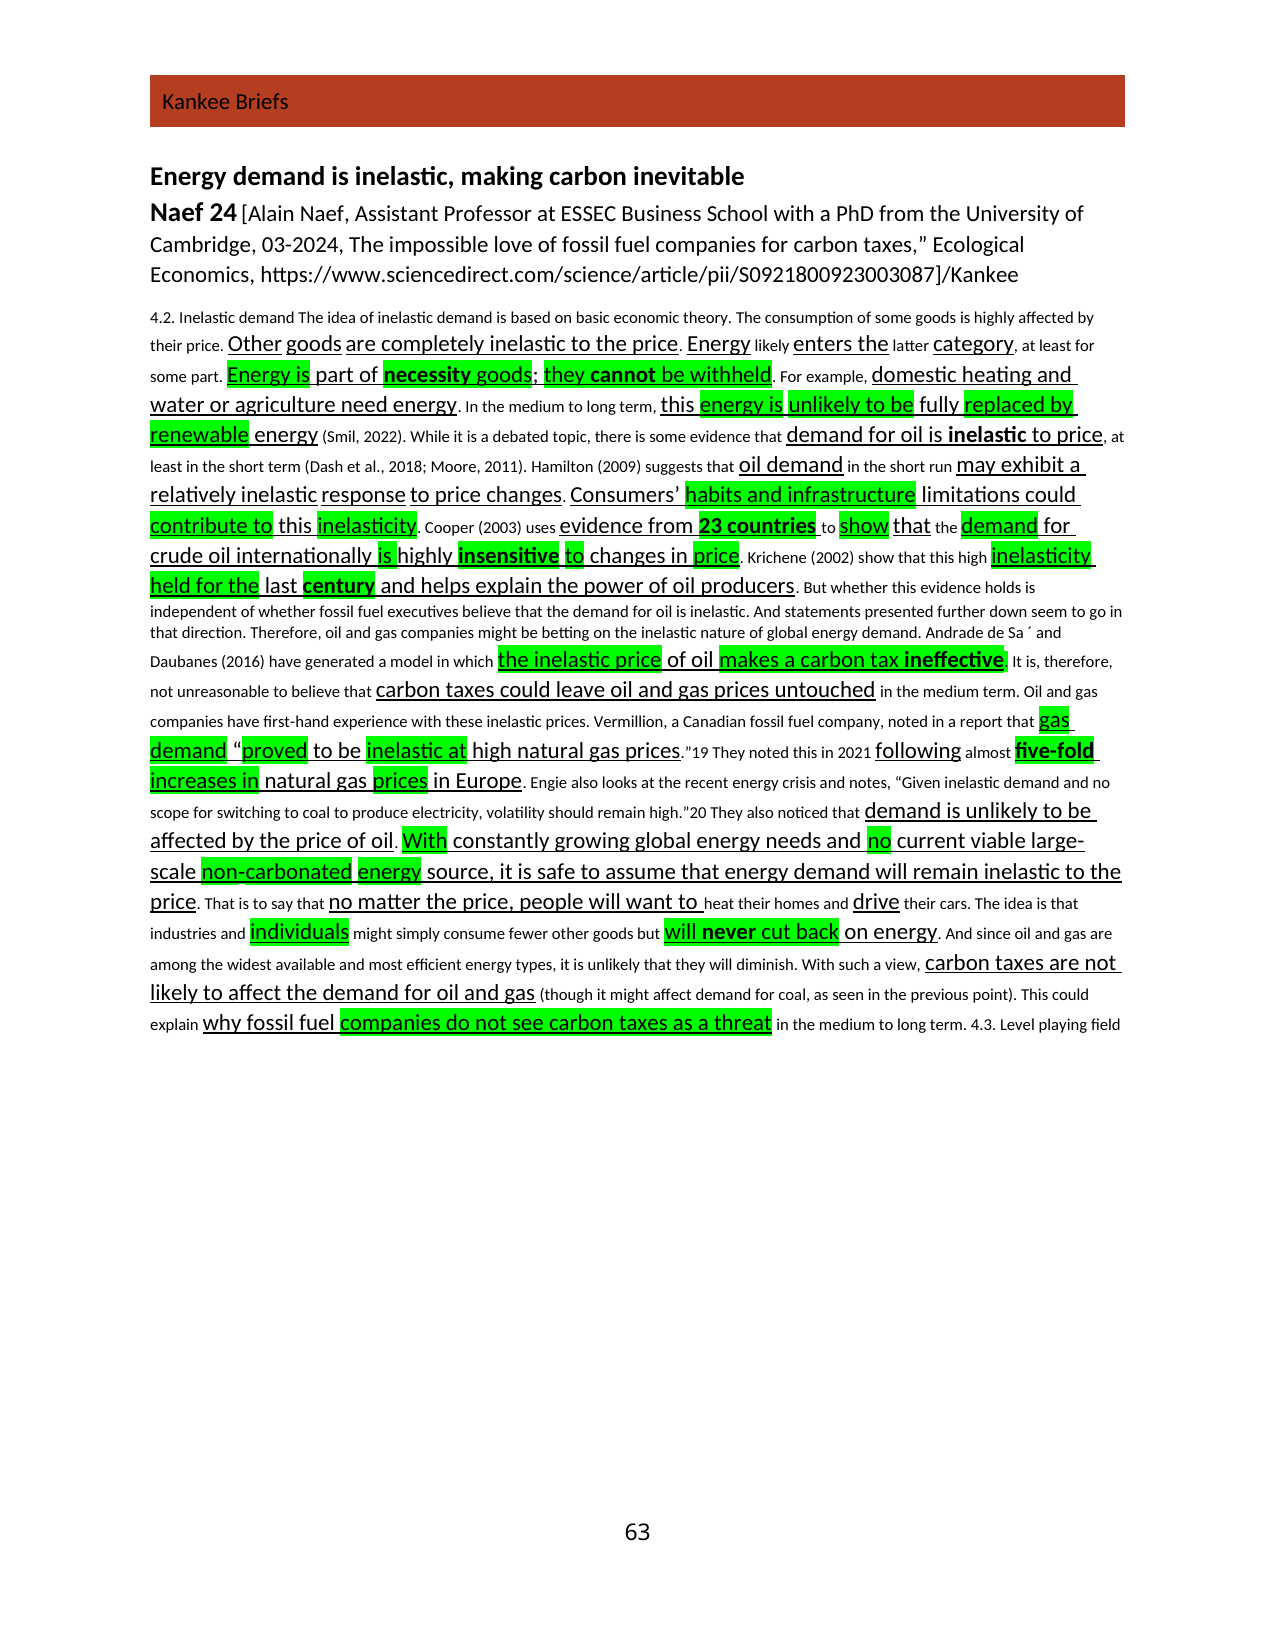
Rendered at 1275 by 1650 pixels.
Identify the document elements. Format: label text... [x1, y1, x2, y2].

text Naef 24 [Alain Naef, Assistant Professor at ESSEC Business School with a PhD from the University of Cambridge, 03-2024, The impossible love of fossil fuel companies for carbon taxes,” Ecological Economics, https://www.sciencedirect.com/science/article/pii/S0921800923003087]/Kankee [150, 195, 1125, 288]
text 4.2. Inelastic demand The idea of inelastic demand is based on basic economic theory. The consumption of some goods is highly affected by their price. Other goods are completely inelastic to the price. Energy likely enters the latter category, at least for some part. Energy is part of necessity goods; they cannot be withheld. For example, domestic heating and water or agriculture need energy. In the medium to long term, this energy is unlikely to be fully replaced by renewable energy (Smil, 2022). While it is a debated topic, there is some evidence that demand for oil is inelastic to price, at least in the short term (Dash et al., 2018; Moore, 2011). Hamilton (2009) suggests that oil demand in the short run may exhibit a relatively inelastic response to price changes. Consumers’ habits and infrastructure limitations could contribute to this inelasticity. Cooper (2003) uses evidence from 23 countries to show that the demand for crude oil internationally is highly insensitive to changes in price. Krichene (2002) show that this high inelasticity held for the last century and helps explain the power of oil producers. But whether this evidence holds is independent of whether fossil fuel executives believe that the demand for oil is inelastic. And statements presented further down seem to go in that direction. Therefore, oil and gas companies might be betting on the inelastic nature of global energy demand. Andrade de Sa ´ and Daubanes (2016) have generated a model in which the inelastic price of oil makes a carbon tax ineffective. It is, therefore, not unreasonable to believe that carbon taxes could leave oil and gas prices untouched in the medium term. Oil and gas companies have first-hand experience with these inelastic prices. Vermillion, a Canadian fossil fuel company, noted in a report that gas demand “proved to be inelastic at high natural gas prices.”19 They noted this in 2021 following almost five-fold increases in natural gas prices in Europe. Engie also looks at the recent energy crisis and notes, “Given inelastic demand and no scope for switching to coal to produce electricity, volatility should remain high.”20 They also noticed that demand is unlikely to be affected by the price of oil. With constantly growing global energy needs and no current viable large-scale non‑carbonated energy source, it is safe to assume that energy demand will remain inelastic to the price. That is to say that no matter the price, people will want to heat their homes and drive their cars. The idea is that industries and individuals might simply consume fewer other goods but will never cut back on energy. And since oil and gas are among the widest available and most efficient energy types, it is unlikely that they will diminish. With such a view, carbon taxes are not likely to affect the demand for oil and gas (though it might affect demand for coal, as seen in the previous point). This could explain why fossil fuel companies do not see carbon taxes as a threat in the medium to long term. 4.3. Level playing field [150, 307, 1125, 1036]
subtitle Energy demand is inelastic, making carbon inevitable [150, 159, 1125, 192]
